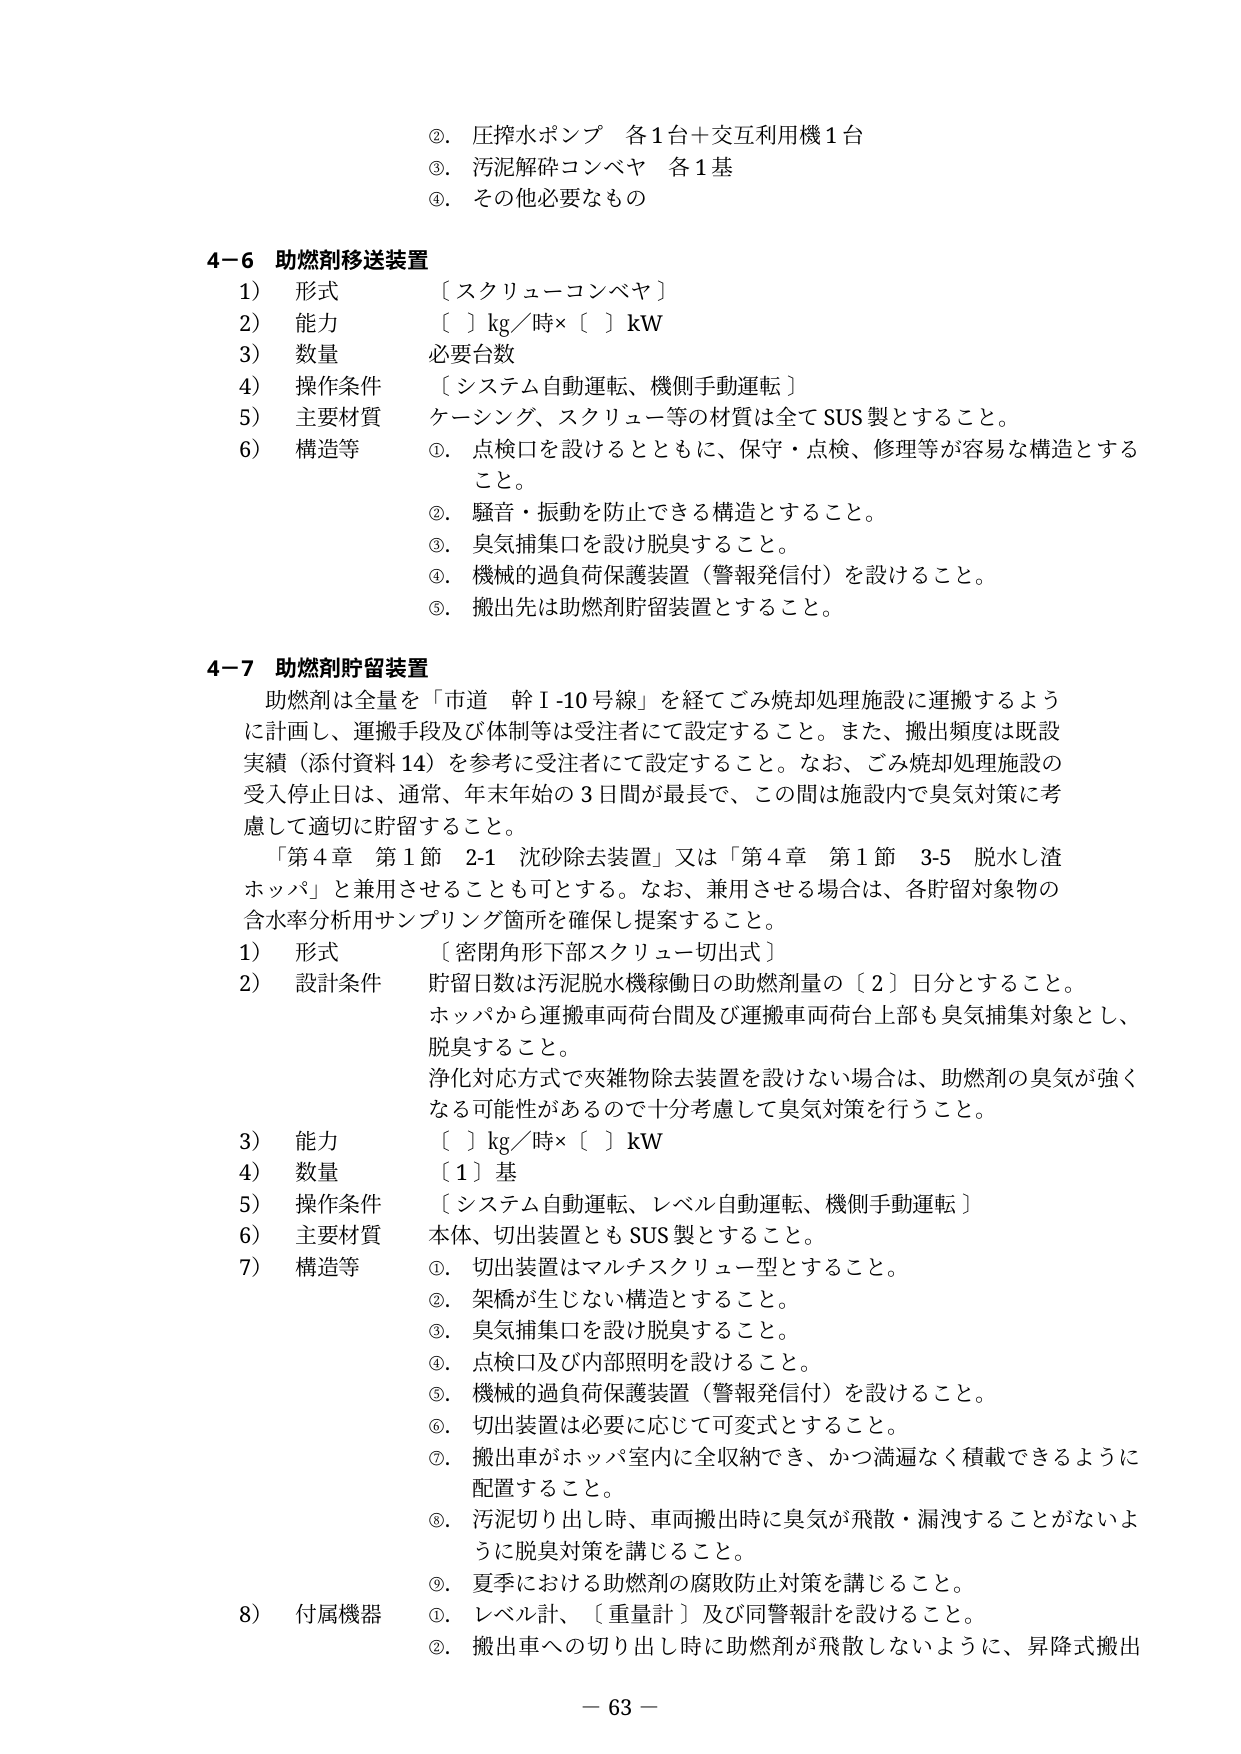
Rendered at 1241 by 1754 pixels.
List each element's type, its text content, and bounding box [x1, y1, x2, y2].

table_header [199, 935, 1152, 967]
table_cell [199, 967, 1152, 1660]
text 助燃剤は全量を「市道 幹Ⅰ-10号線」を経てごみ焼却処理施設に運搬するように計画し、運搬手段及び体制等は受注者にて設定すること。また、搬出頻度は既設実績（添付資料14）を参考に受注者にて設定すること。なお、ごみ焼却処理施設の受入停止日は、通常、年末年始の3日間が最長で、この間は施設内で臭気対策に考慮して適切に貯留すること。 [243, 683, 1063, 841]
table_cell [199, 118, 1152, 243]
subtitle 助燃剤貯留装置 [177, 651, 1063, 683]
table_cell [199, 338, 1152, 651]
subtitle 助燃剤移送装置 [177, 243, 1063, 274]
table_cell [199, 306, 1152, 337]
text 「第４章 第１節 2-1 沈砂除去装置」又は「第４章 第１節 3-5 脱水し渣ホッパ」と兼用させることも可とする。なお、兼用させる場合は、各貯留対象物の含水率分析用サンプリング箇所を確保し提案すること。 [243, 841, 1063, 935]
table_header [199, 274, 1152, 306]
